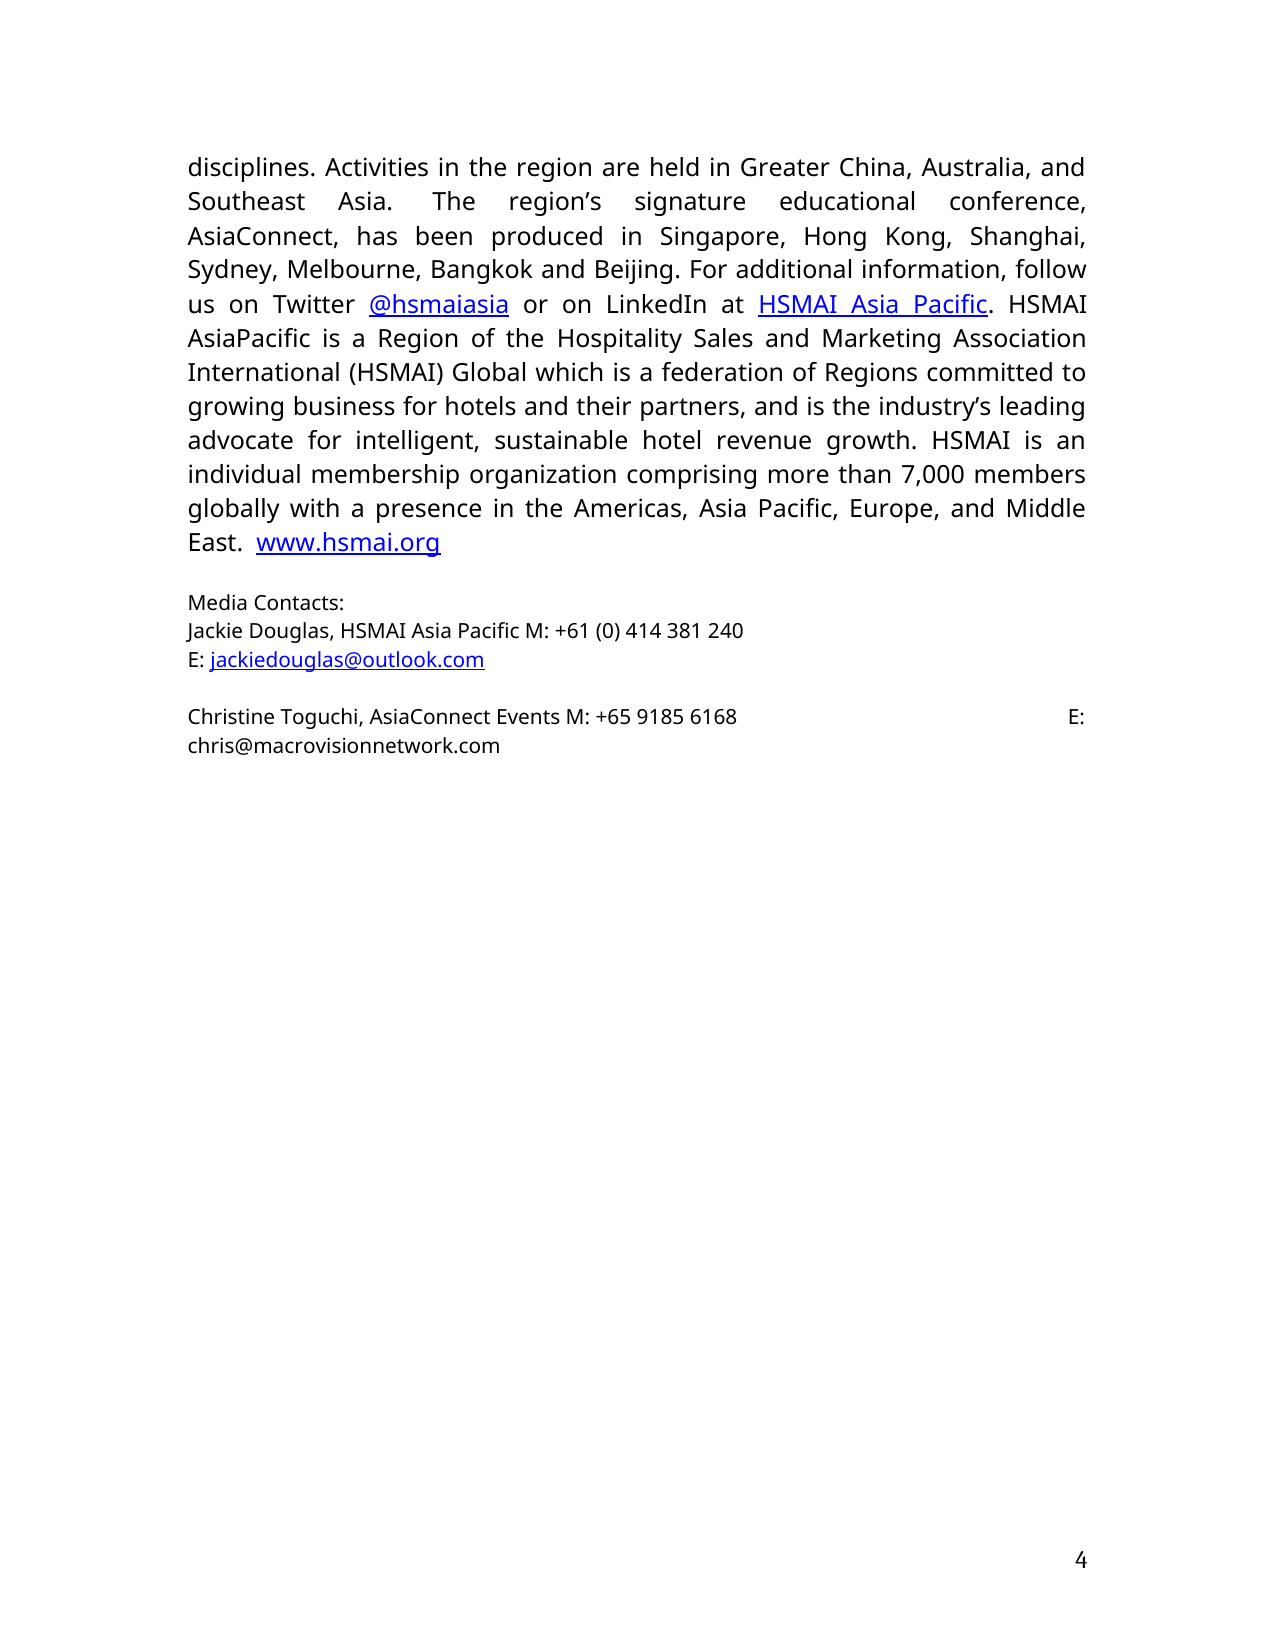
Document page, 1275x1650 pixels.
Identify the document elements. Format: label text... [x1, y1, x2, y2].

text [187, 150, 1087, 559]
text Christine Toguchi, AsiaConnect Events M: +65 9185 6168 E: chris@macrovisionnetwork.com [187, 702, 1087, 759]
text Media Contacts: Jackie Douglas, HSMAI Asia Pacific M: +61 (0) 414 381 240 E: jackiedouglas@outlook.com [187, 588, 1087, 673]
